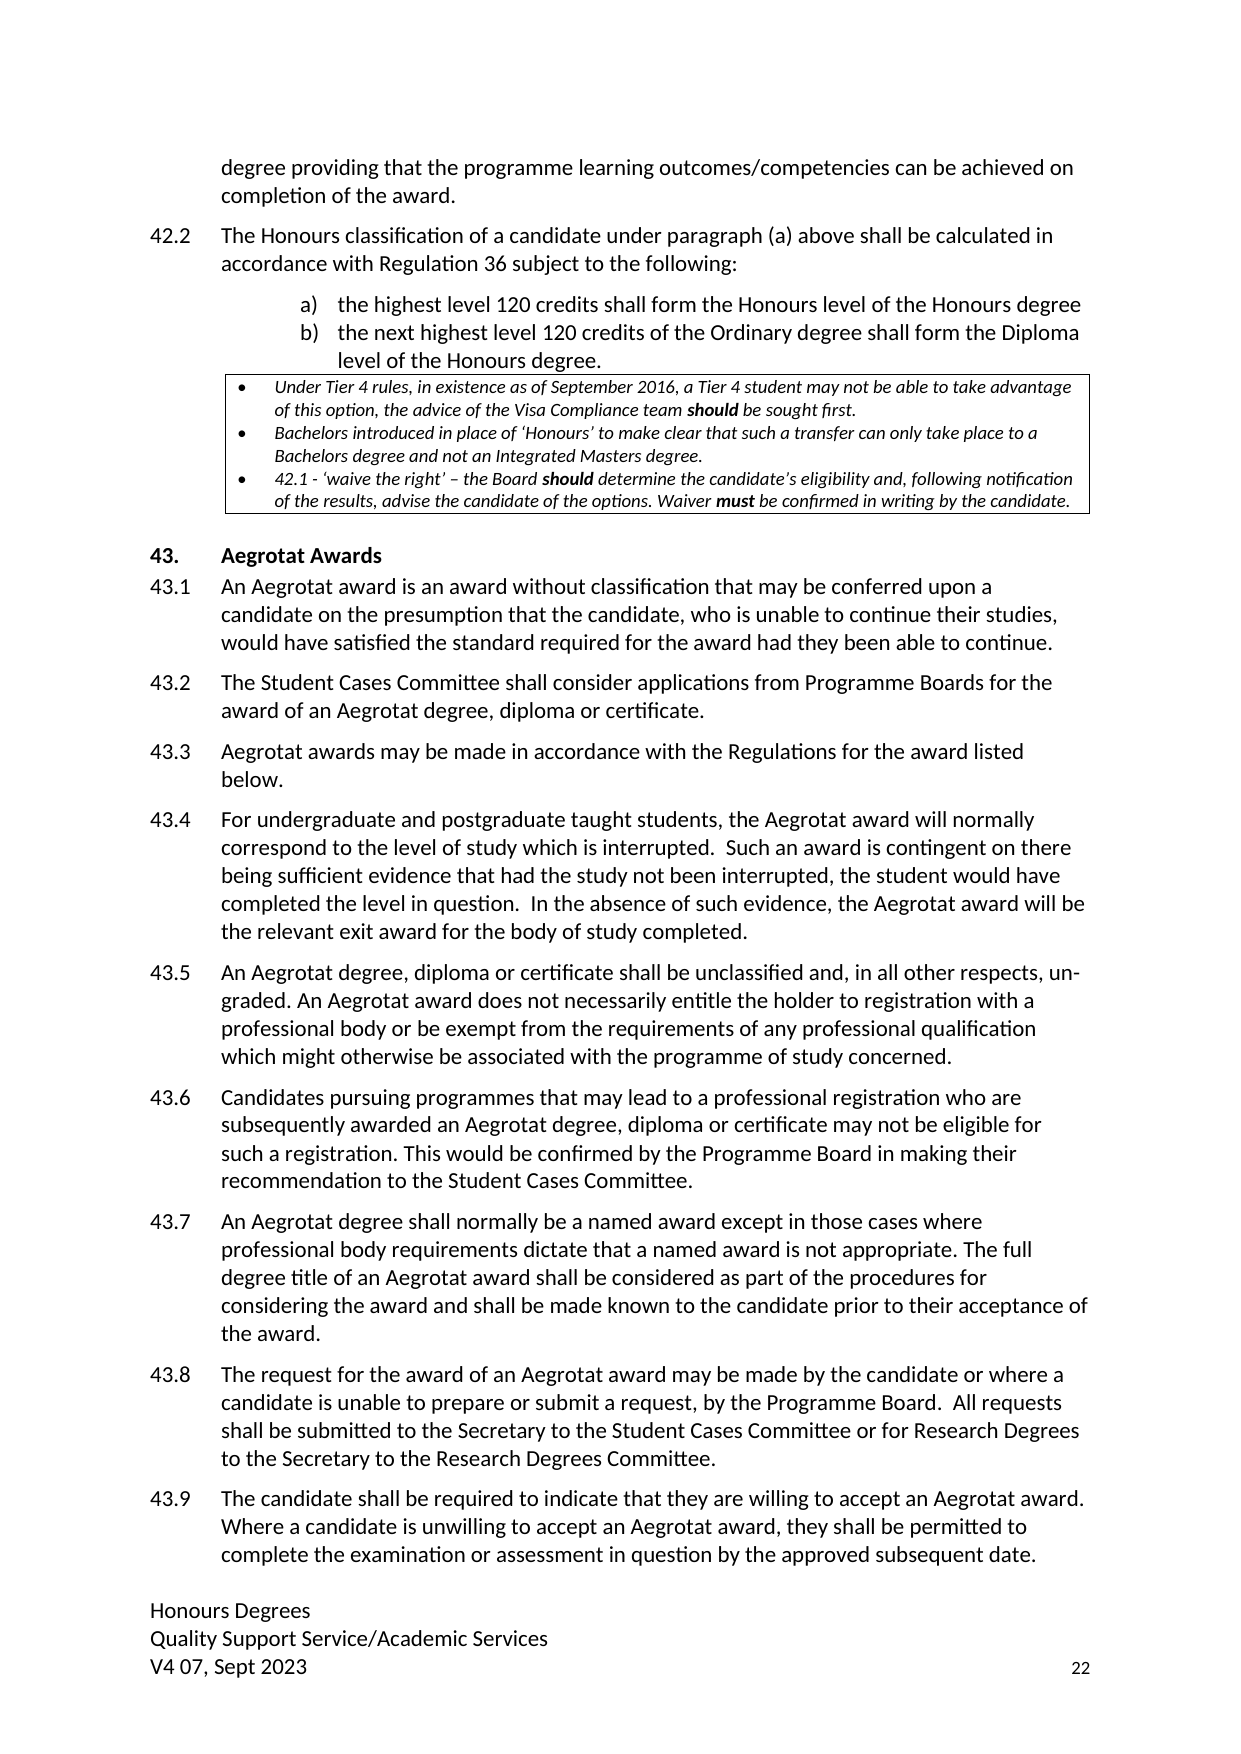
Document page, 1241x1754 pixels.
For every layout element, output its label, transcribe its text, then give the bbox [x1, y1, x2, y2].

text The request for the award of an Aegrotat award may be made by the candidate or where a candidate is unable to prepare or submit a request, by the Programme Board. All requests shall be submitted to the Secretary to the Student Cases Committee or for Research Degrees to the Secretary to the Research Degrees Committee. [150, 1360, 1090, 1472]
text An Aegrotat award is an award without classification that may be conferred upon a candidate on the presumption that the candidate, who is unable to continue their studies, would have satisfied the standard required for the award had they been able to continue. [150, 572, 1090, 656]
text An Aegrotat degree shall normally be a named award except in those cases where professional body requirements dictate that a named award is not appropriate. The full degree title of an Aegrotat award shall be considered as part of the procedures for considering the award and shall be made known to the candidate prior to their acceptance of the award. [150, 1207, 1090, 1347]
table_header Under Tier 4 rules, in existence as of September 2016, a Tier 4 student may not be able to take advantage of this option, the advice of the Visa Compliance team should be sought first. Bachelors introduced in place of ‘Honours’ to make clear that such a transfer can only take place to a Bachelors degree and not an Integrated Masters degree. 42.1 - ‘waive the right’ – the Board should determine the candidate’s eligibility and, following notification of the results, advise the candidate of the options. Waiver must be confirmed in writing by the candidate. [226, 375, 1089, 512]
list the next highest level 120 credits of the Ordinary degree shall form the Diploma level of the Honours degree. [300, 318, 1090, 374]
text The candidate shall be required to indicate that they are willing to accept an Aegrotat award. Where a candidate is unwilling to accept an Aegrotat award, they shall be permitted to complete the examination or assessment in question by the approved subsequent date. [150, 1484, 1090, 1568]
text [150, 153, 1090, 209]
text For undergraduate and postgraduate taught students, the Aegrotat award will normally correspond to the level of study which is interrupted. Such an award is contingent on there being sufficient evidence that had the study not been interrupted, the student would have completed the level in question. In the absence of such evidence, the Aegrotat award will be the relevant exit award for the body of study completed. [150, 805, 1090, 946]
text Candidates pursuing programmes that may lead to a professional registration who are subsequently awarded an Aegrotat degree, diploma or certificate may not be eligible for such a registration. This would be confirmed by the Programme Board in making their recommendation to the Student Cases Committee. [150, 1083, 1090, 1195]
text Aegrotat awards may be made in accordance with the Regulations for the award listed below. [150, 737, 1090, 793]
subtitle Aegrotat Awards [150, 542, 1090, 569]
text The Honours classification of a candidate under paragraph ‎(a) above shall be calculated in accordance with Regulation 36 subject to the following: [150, 221, 1090, 277]
text An Aegrotat degree, diploma or certificate shall be unclassified and, in all other respects, un-graded. An Aegrotat award does not necessarily entitle the holder to registration with a professional body or be exempt from the requirements of any professional qualification which might otherwise be associated with the programme of study concerned. [150, 958, 1090, 1070]
list the highest level 120 credits shall form the Honours level of the Honours degree [300, 290, 1090, 318]
text The Student Cases Committee shall consider applications from Programme Boards for the award of an Aegrotat degree, diploma or certificate. [150, 668, 1090, 724]
